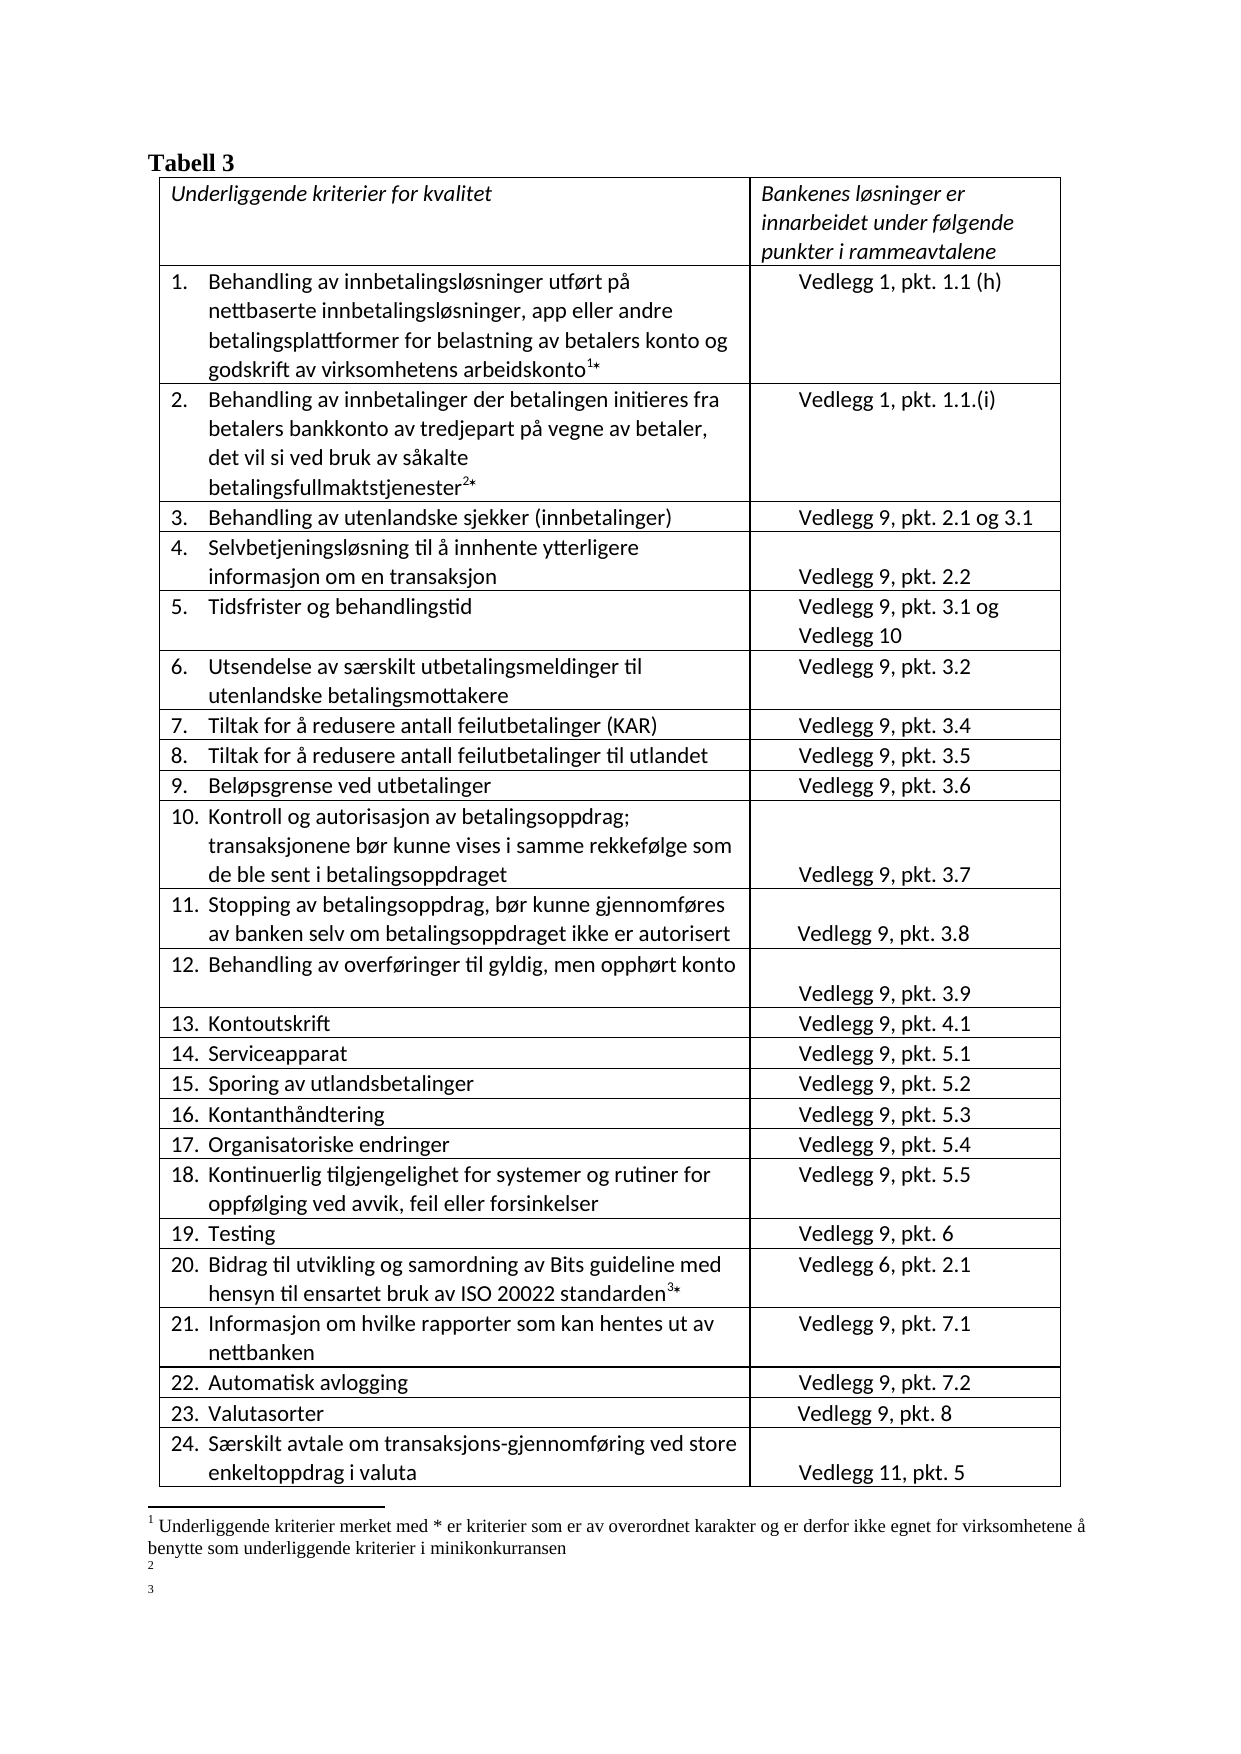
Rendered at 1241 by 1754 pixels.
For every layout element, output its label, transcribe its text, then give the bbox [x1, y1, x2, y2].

table_cell Automatisk avlogging [160, 1368, 749, 1397]
table_cell Vedlegg 1, pkt. 1.1.(i) [751, 384, 1060, 501]
table_cell Stopping av betalingsoppdrag, bør kunne gjennomføres av banken selv om betalingsoppdraget ikke er autorisert [160, 889, 749, 948]
table_cell Vedlegg 9, pkt. 3.9 [751, 949, 1060, 1007]
table_cell Særskilt avtale om transaksjons-gjennomføring ved store enkeltoppdrag i valuta [160, 1428, 749, 1486]
table_cell Tidsfrister og behandlingstid [160, 591, 749, 650]
table_cell Vedlegg 9, pkt. 3.8 [751, 889, 1060, 948]
table_cell Vedlegg 9, pkt. 2.1 og 3.1 [751, 502, 1060, 531]
table_cell Informasjon om hvilke rapporter som kan hentes ut av nettbanken [160, 1308, 749, 1366]
table_header Bankenes løsninger er innarbeidet under følgende punkter i rammeavtalene [751, 178, 1060, 265]
table_cell Utsendelse av særskilt utbetalingsmeldinger til utenlandske betalingsmottakere [160, 651, 749, 709]
table_cell Kontoutskrift [160, 1008, 749, 1037]
table_cell Vedlegg 11, pkt. 5 [751, 1428, 1060, 1486]
table_cell Vedlegg 6, pkt. 2.1 [751, 1249, 1060, 1307]
table_cell Vedlegg 9, pkt. 5.3 [751, 1099, 1060, 1128]
table_cell Tiltak for å redusere antall feilutbetalinger til utlandet [160, 740, 749, 769]
table_cell Serviceapparat [160, 1038, 749, 1067]
table_cell Valutasorter [160, 1398, 749, 1427]
table_cell Vedlegg 9, pkt. 5.2 [751, 1069, 1060, 1098]
table_cell Vedlegg 9, pkt. 7.1 [751, 1308, 1060, 1366]
table_cell Behandling av innbetalingsløsninger utført på nettbaserte innbetalingsløsninger, app eller andre betalingsplattformer for belastning av betalers konto og godskrift av virksomhetens arbeidskonto [160, 266, 749, 383]
table_cell Behandling av innbetalinger der betalingen initieres fra betalers bankkonto av tredjepart på vegne av betaler, det vil si ved bruk av såkalte betalingsfullmaktstjenester [160, 384, 749, 501]
table_cell Organisatoriske endringer [160, 1129, 749, 1158]
table_cell Sporing av utlandsbetalinger [160, 1069, 749, 1098]
table_cell Vedlegg 9, pkt. 5.5 [751, 1159, 1060, 1217]
table_cell Behandling av utenlandske sjekker (innbetalinger) [160, 502, 749, 531]
table_cell Vedlegg 9, pkt. 3.7 [751, 801, 1060, 888]
table_cell Tiltak for å redusere antall feilutbetalinger (KAR) [160, 710, 749, 739]
table_cell Beløpsgrense ved utbetalinger [160, 771, 749, 800]
table_cell Vedlegg 9, pkt. 4.1 [751, 1008, 1060, 1037]
table_cell Vedlegg 9, pkt. 3.2 [751, 651, 1060, 709]
table_cell Vedlegg 9, pkt. 7.2 [751, 1368, 1060, 1397]
table_cell Vedlegg 9, pkt. 3.6 [751, 771, 1060, 800]
table_cell Vedlegg 9, pkt. 3.5 [751, 740, 1060, 769]
text Tabell 3 [148, 148, 1093, 177]
table_cell Kontroll og autorisasjon av betalingsoppdrag; transaksjonene bør kunne vises i samme rekkefølge som de ble sent i betalingsoppdraget [160, 801, 749, 888]
table_cell Vedlegg 9, pkt. 2.2 [751, 532, 1060, 590]
table_cell Testing [160, 1219, 749, 1248]
table_cell Kontinuerlig tilgjengelighet for systemer og rutiner for oppfølging ved avvik, feil eller forsinkelser [160, 1159, 749, 1217]
table_cell Vedlegg 9, pkt. 8 [751, 1398, 1060, 1427]
table_cell Bidrag til utvikling og samordning av Bits guideline med hensyn til ensartet bruk av ISO 20022 standarden [160, 1249, 749, 1307]
table_cell Vedlegg 9, pkt. 6 [751, 1219, 1060, 1248]
table_cell Behandling av overføringer til gyldig, men opphørt konto [160, 949, 749, 1007]
table_cell Kontanthåndtering [160, 1099, 749, 1128]
table_cell Vedlegg 1, pkt. 1.1 (h) [751, 266, 1060, 383]
table_header Underliggende kriterier for kvalitet [160, 178, 749, 265]
table_cell Vedlegg 9, pkt. 5.4 [751, 1129, 1060, 1158]
table_cell Vedlegg 9, pkt. 3.4 [751, 710, 1060, 739]
table_cell Selvbetjeningsløsning til å innhente ytterligere informasjon om en transaksjon [160, 532, 749, 590]
table_cell Vedlegg 9, pkt. 3.1 og Vedlegg 10 [751, 591, 1060, 650]
table_cell Vedlegg 9, pkt. 5.1 [751, 1038, 1060, 1067]
